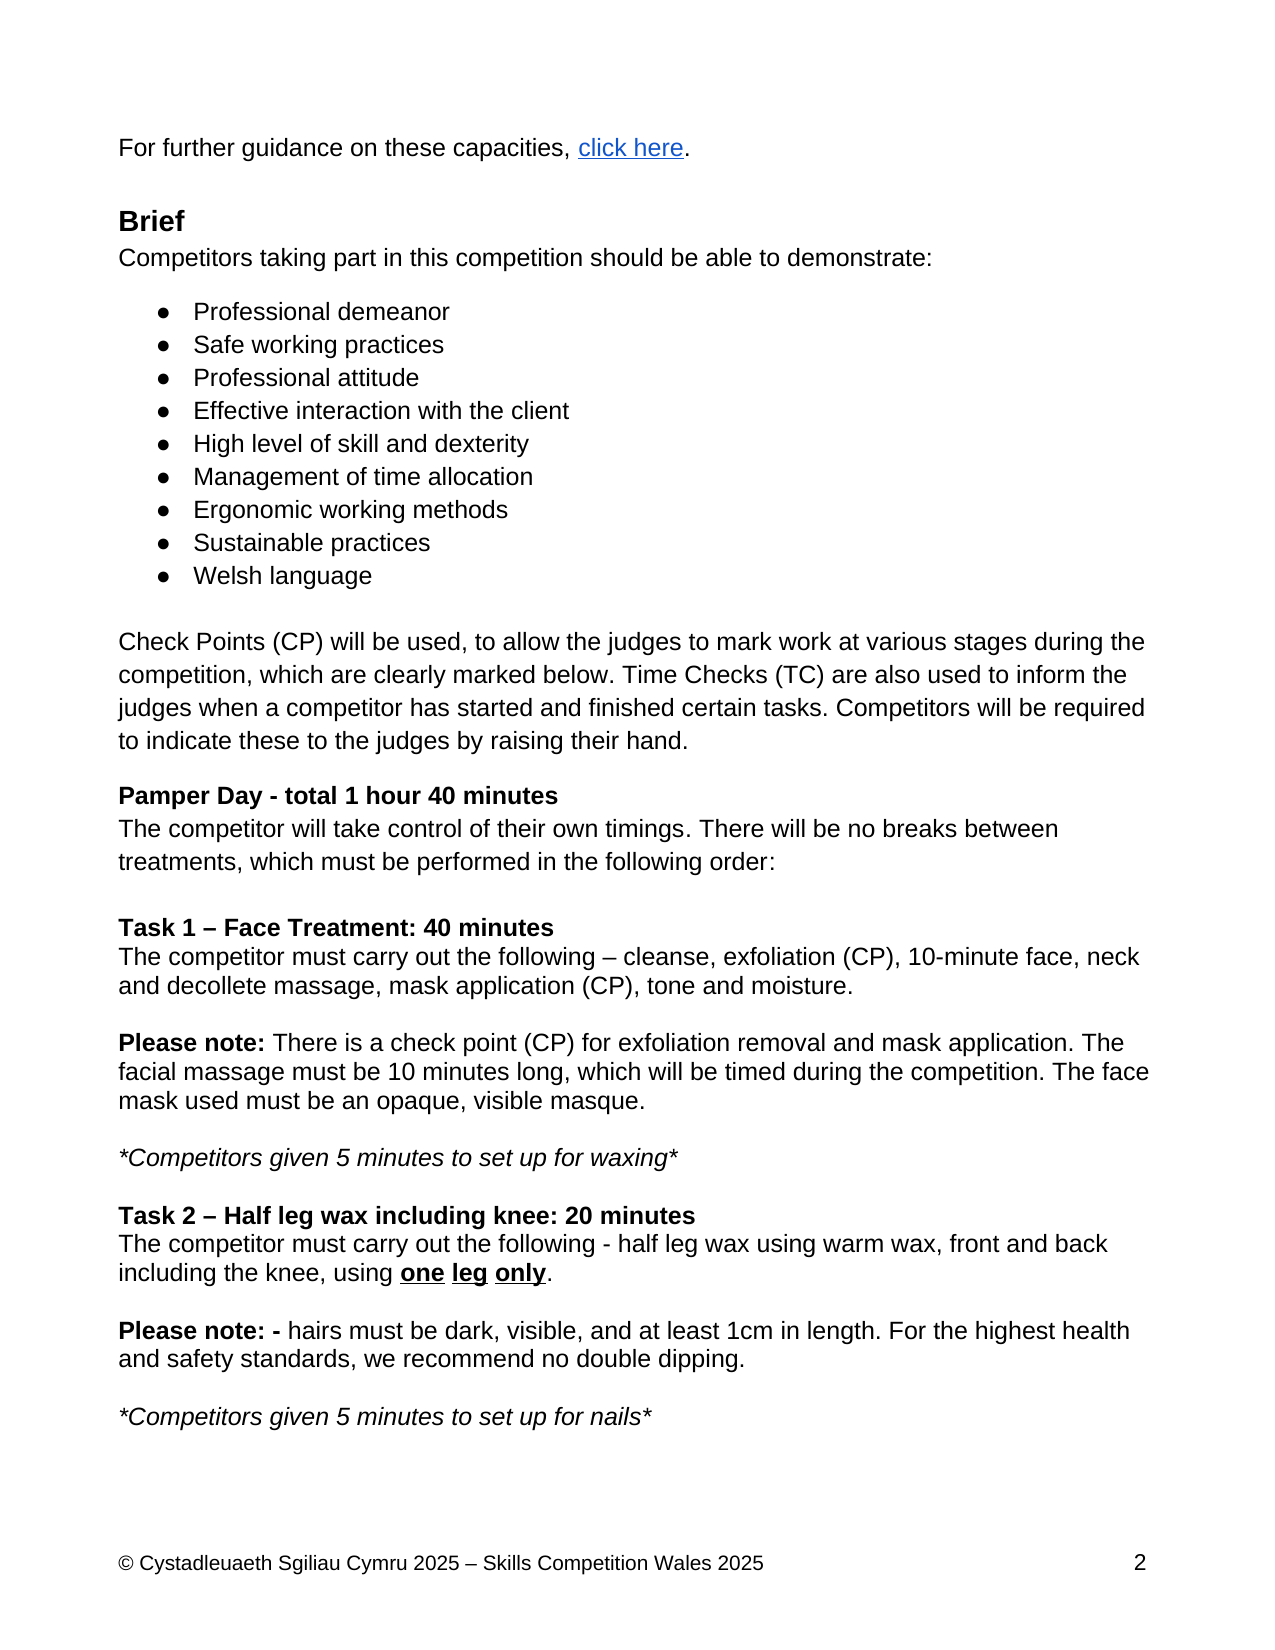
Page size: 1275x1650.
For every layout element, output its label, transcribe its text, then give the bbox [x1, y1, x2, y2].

text *Competitors given 5 minutes to set up for nails* [118, 1402, 1152, 1431]
text Please note: There is a check point (CP) for exfoliation removal and mask application. The facial massage must be 10 minutes long, which will be timed during the competition. The face mask used must be an opaque, visible masque. [118, 1028, 1152, 1114]
text Please note: - hairs must be dark, visible, and at least 1cm in length. For the highest health and safety standards, we recommend no double dipping. [118, 1316, 1152, 1373]
list Professional attitude [156, 363, 1150, 392]
text competition, which are clearly marked below. Time Checks (TC) are also used to inform the judges when a competitor has started and finished certain tasks. Competitors will be required to indicate these to the judges by raising their hand. [118, 660, 1150, 755]
text The competitor must carry out the following – cleanse, exfoliation (CP), 10-minute face, neck and decollete massage, mask application (CP), tone and moisture. [118, 942, 1152, 999]
text Competitors taking part in this competition should be able to demonstrate: [118, 243, 1152, 292]
text Brief [118, 204, 1152, 238]
list Sustainable practices [156, 528, 1150, 557]
list Welsh language [156, 561, 1150, 590]
text *Competitors given 5 minutes to set up for waxing* [118, 1143, 1152, 1172]
text Check Points (CP) will be used, to allow the judges to mark work at various stages during the [118, 627, 1150, 656]
text Task 2 – Half leg wax including knee: 20 minutes [118, 1201, 1152, 1229]
text Task 1 – Face Treatment: 40 minutes [118, 913, 1152, 942]
list Ergonomic working methods [156, 495, 1150, 524]
text The competitor will take control of their own timings. There will be no breaks between treatments, which must be performed in the following order: [118, 814, 1150, 876]
list High level of skill and dexterity [156, 429, 1150, 458]
list Professional demeanor [156, 297, 1150, 326]
text The competitor must carry out the following - half leg wax using warm wax, front and back including the knee, using one leg only. [118, 1229, 1152, 1287]
text Pamper Day - total 1 hour 40 minutes [118, 781, 1150, 810]
list Effective interaction with the client [156, 396, 1150, 424]
list Safe working practices [156, 330, 1150, 358]
text For further guidance on these capacities, click here. [118, 133, 1152, 162]
list Management of time allocation [156, 462, 1150, 491]
